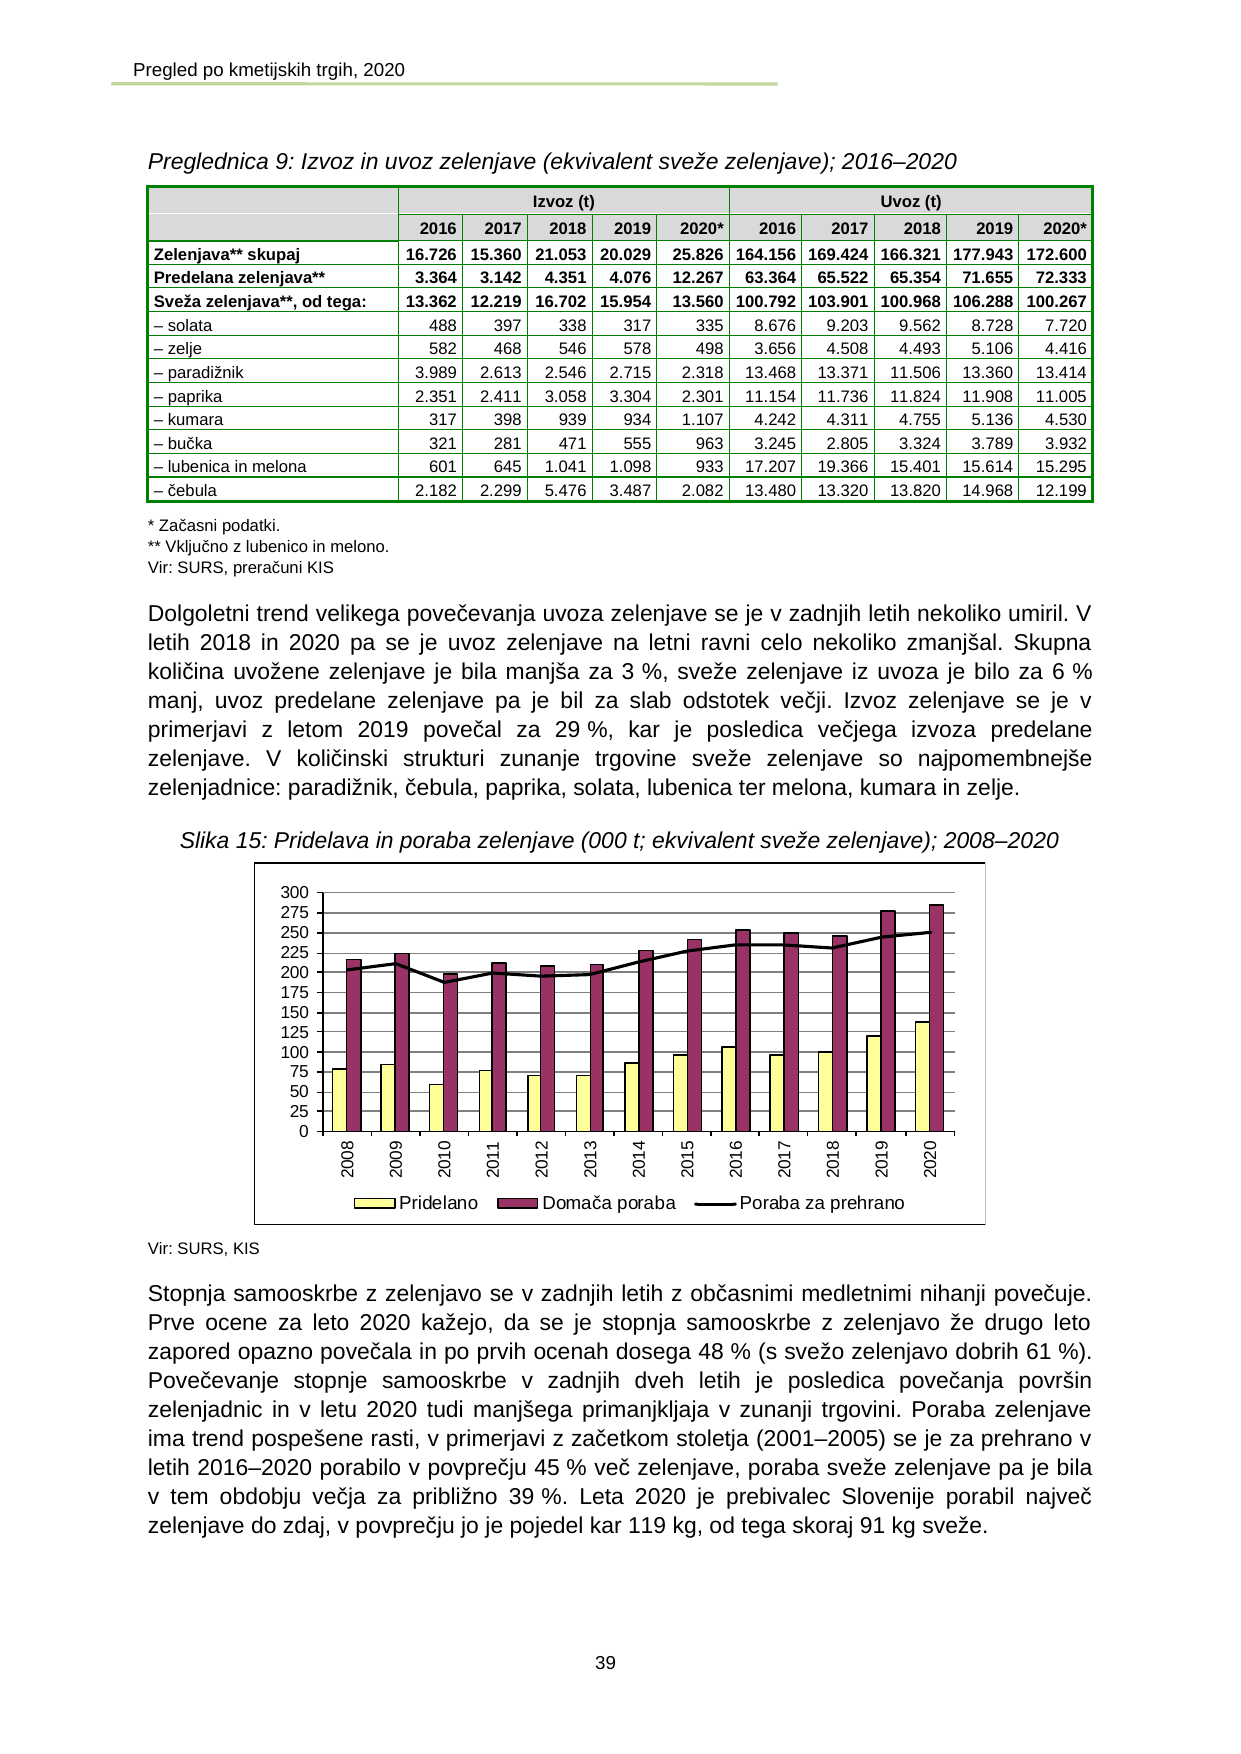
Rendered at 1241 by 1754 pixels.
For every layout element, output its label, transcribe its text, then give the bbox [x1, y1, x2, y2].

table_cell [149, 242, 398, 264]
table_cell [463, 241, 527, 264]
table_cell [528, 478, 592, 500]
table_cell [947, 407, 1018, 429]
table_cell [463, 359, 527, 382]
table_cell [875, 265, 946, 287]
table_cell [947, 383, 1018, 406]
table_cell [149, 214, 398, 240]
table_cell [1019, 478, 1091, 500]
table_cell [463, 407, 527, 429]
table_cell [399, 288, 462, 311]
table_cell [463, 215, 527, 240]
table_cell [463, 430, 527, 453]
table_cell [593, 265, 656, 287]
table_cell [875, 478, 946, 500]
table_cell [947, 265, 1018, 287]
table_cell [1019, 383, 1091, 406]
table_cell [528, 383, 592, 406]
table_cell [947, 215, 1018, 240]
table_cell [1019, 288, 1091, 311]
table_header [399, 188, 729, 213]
text * Začasni podatki. [148, 516, 1092, 535]
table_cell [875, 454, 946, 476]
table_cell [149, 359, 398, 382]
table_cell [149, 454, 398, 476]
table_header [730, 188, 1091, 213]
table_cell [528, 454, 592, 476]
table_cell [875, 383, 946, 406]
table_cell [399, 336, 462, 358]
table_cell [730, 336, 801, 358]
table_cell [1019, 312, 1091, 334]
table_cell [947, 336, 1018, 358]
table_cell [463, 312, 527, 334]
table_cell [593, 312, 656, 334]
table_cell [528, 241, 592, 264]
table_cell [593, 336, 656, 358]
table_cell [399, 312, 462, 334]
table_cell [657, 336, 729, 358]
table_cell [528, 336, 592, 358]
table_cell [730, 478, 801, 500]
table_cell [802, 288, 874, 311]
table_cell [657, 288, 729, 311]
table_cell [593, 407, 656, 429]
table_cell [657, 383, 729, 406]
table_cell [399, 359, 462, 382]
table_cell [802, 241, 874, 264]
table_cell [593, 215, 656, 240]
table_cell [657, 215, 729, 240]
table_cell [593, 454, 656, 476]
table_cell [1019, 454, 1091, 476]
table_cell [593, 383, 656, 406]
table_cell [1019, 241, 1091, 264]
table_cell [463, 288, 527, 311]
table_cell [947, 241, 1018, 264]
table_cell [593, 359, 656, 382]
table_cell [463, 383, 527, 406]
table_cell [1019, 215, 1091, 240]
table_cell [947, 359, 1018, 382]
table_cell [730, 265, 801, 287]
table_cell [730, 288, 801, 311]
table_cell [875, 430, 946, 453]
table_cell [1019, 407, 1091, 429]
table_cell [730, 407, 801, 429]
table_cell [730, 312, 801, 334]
text Dolgoletni trend velikega povečevanja uvoza zelenjave se je v zadnjih letih nekoliko umiril. V letih 2018 in 2020 pa se je uvoz zelenjave na letni ravni celo nekoliko zmanjšal. Skupna količina uvožene zelenjave je bila manjša za 3 %, sveže zelenjave iz uvoza je bilo za 6 % manj, uvoz predelane zelenjave pa je bil za slab odstotek večji. Izvoz zelenjave se je v primerjavi z letom 2019 povečal za 29 %, kar je posledica večjega izvoza predelane zelenjave. V količinski strukturi zunanje trgovine sveže zelenjave so najpomembnejše zelenjadnice: paradižnik, čebula, paprika, solata, lubenica ter melona, kumara in zelje. [148, 600, 1092, 800]
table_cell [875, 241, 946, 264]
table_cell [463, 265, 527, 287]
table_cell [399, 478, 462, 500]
text Vir: SURS, KIS [148, 1238, 1092, 1258]
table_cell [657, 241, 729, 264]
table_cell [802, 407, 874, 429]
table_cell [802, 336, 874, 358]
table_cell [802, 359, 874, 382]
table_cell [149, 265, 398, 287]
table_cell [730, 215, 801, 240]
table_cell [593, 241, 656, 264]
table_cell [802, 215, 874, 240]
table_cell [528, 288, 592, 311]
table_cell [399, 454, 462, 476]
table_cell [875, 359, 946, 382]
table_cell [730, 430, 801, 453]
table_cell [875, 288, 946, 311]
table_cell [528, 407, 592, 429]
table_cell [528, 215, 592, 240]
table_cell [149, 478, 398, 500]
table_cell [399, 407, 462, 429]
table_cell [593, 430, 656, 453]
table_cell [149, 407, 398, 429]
text Vir: SURS, preračuni KIS [148, 558, 1092, 577]
text Preglednica 9: Izvoz in uvoz zelenjave (ekvivalent sveže zelenjave); 2016–2020 [148, 148, 1092, 174]
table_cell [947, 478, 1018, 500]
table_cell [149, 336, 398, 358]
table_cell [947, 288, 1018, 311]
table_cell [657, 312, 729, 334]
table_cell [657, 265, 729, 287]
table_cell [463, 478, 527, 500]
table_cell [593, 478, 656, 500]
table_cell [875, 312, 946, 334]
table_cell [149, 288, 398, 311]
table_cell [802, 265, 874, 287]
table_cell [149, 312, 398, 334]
text Stopnja samooskrbe z zelenjavo se v zadnjih letih z občasnimi medletnimi nihanji povečuje. Prve ocene za leto 2020 kažejo, da se je stopnja samooskrbe z zelenjavo že drugo leto zapored opazno povečala in po prvih ocenah dosega 48 % (s svežo zelenjavo dobrih 61 %). Povečevanje stopnje samooskrbe v zadnjih dveh letih je posledica povečanja površin zelenjadnic in v letu 2020 tudi manjšega primanjkljaja v zunanji trgovini. Poraba zelenjave ima trend pospešene rasti, v primerjavi z začetkom stoletja (2001–2005) se je za prehrano v letih 2016–2020 porabilo v povprečju 45 % več zelenjave, poraba sveže zelenjave pa je bila v tem obdobju večja za približno 39 %. Leta 2020 je prebivalec Slovenije porabil največ zelenjave do zdaj, v povprečju jo je pojedel kar 119 kg, od tega skoraj 91 kg sveže. [148, 1280, 1092, 1538]
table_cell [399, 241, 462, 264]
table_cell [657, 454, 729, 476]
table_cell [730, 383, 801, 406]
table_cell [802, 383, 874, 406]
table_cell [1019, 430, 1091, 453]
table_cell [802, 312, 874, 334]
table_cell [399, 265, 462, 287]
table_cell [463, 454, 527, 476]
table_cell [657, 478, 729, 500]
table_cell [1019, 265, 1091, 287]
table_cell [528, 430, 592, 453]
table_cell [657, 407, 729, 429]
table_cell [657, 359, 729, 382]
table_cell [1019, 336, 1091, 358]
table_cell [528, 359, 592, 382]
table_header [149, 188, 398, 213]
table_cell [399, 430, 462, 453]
text Slika 15: Pridelava in poraba zelenjave (000 t; ekvivalent sveže zelenjave); 2008–2020 [148, 827, 1092, 854]
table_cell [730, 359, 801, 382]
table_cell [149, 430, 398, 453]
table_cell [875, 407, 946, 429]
text ** Vključno z lubenico in melono. [148, 537, 1092, 556]
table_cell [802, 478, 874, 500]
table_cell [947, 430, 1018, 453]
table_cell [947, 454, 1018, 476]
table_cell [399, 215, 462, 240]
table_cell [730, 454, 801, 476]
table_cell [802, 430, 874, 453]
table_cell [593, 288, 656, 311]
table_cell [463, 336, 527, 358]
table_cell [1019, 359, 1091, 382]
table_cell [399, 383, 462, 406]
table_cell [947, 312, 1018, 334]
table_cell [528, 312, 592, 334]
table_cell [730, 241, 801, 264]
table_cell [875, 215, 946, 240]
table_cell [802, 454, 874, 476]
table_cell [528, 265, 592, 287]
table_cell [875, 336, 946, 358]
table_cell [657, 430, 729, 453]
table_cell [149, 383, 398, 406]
